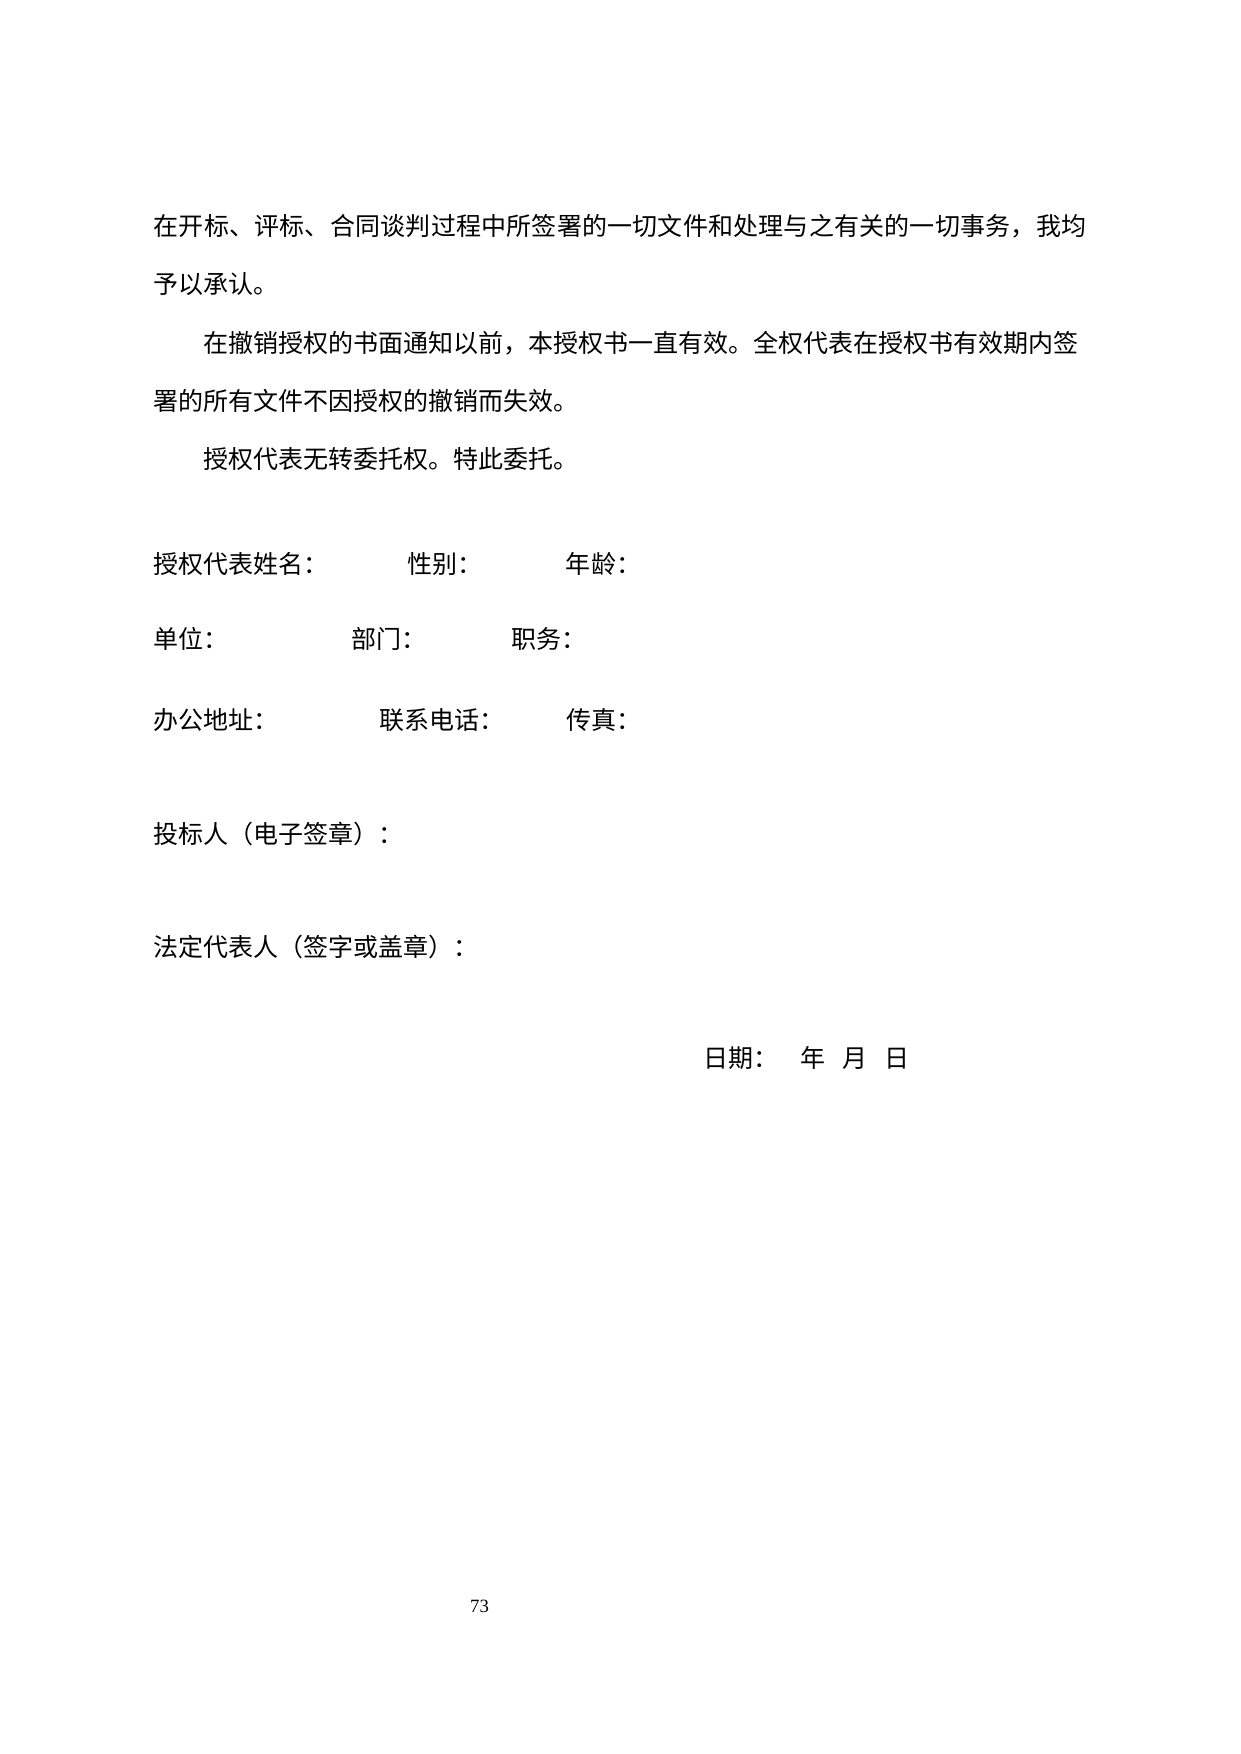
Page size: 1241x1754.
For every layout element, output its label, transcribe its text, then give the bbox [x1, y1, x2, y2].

text 办公地址： 联系电话： 传真： [153, 693, 1087, 739]
text 在撤销授权的书面通知以前，本授权书一直有效。全权代表在授权书有效期内签署的所有文件不因授权的撤销而失效。 [153, 306, 1087, 422]
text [153, 189, 1087, 306]
text 授权代表无转委托权。特此委托。 [153, 422, 1087, 481]
text 授权代表姓名： 性别： 年龄： [153, 543, 1087, 581]
text 法定代表人（签字或盖章）： [153, 926, 1087, 964]
text 日期： 年 月 日 [153, 1039, 1087, 1075]
text 单位： 部门： 职务： [153, 618, 1087, 656]
text 投标人（电子签章）： [153, 814, 1087, 851]
